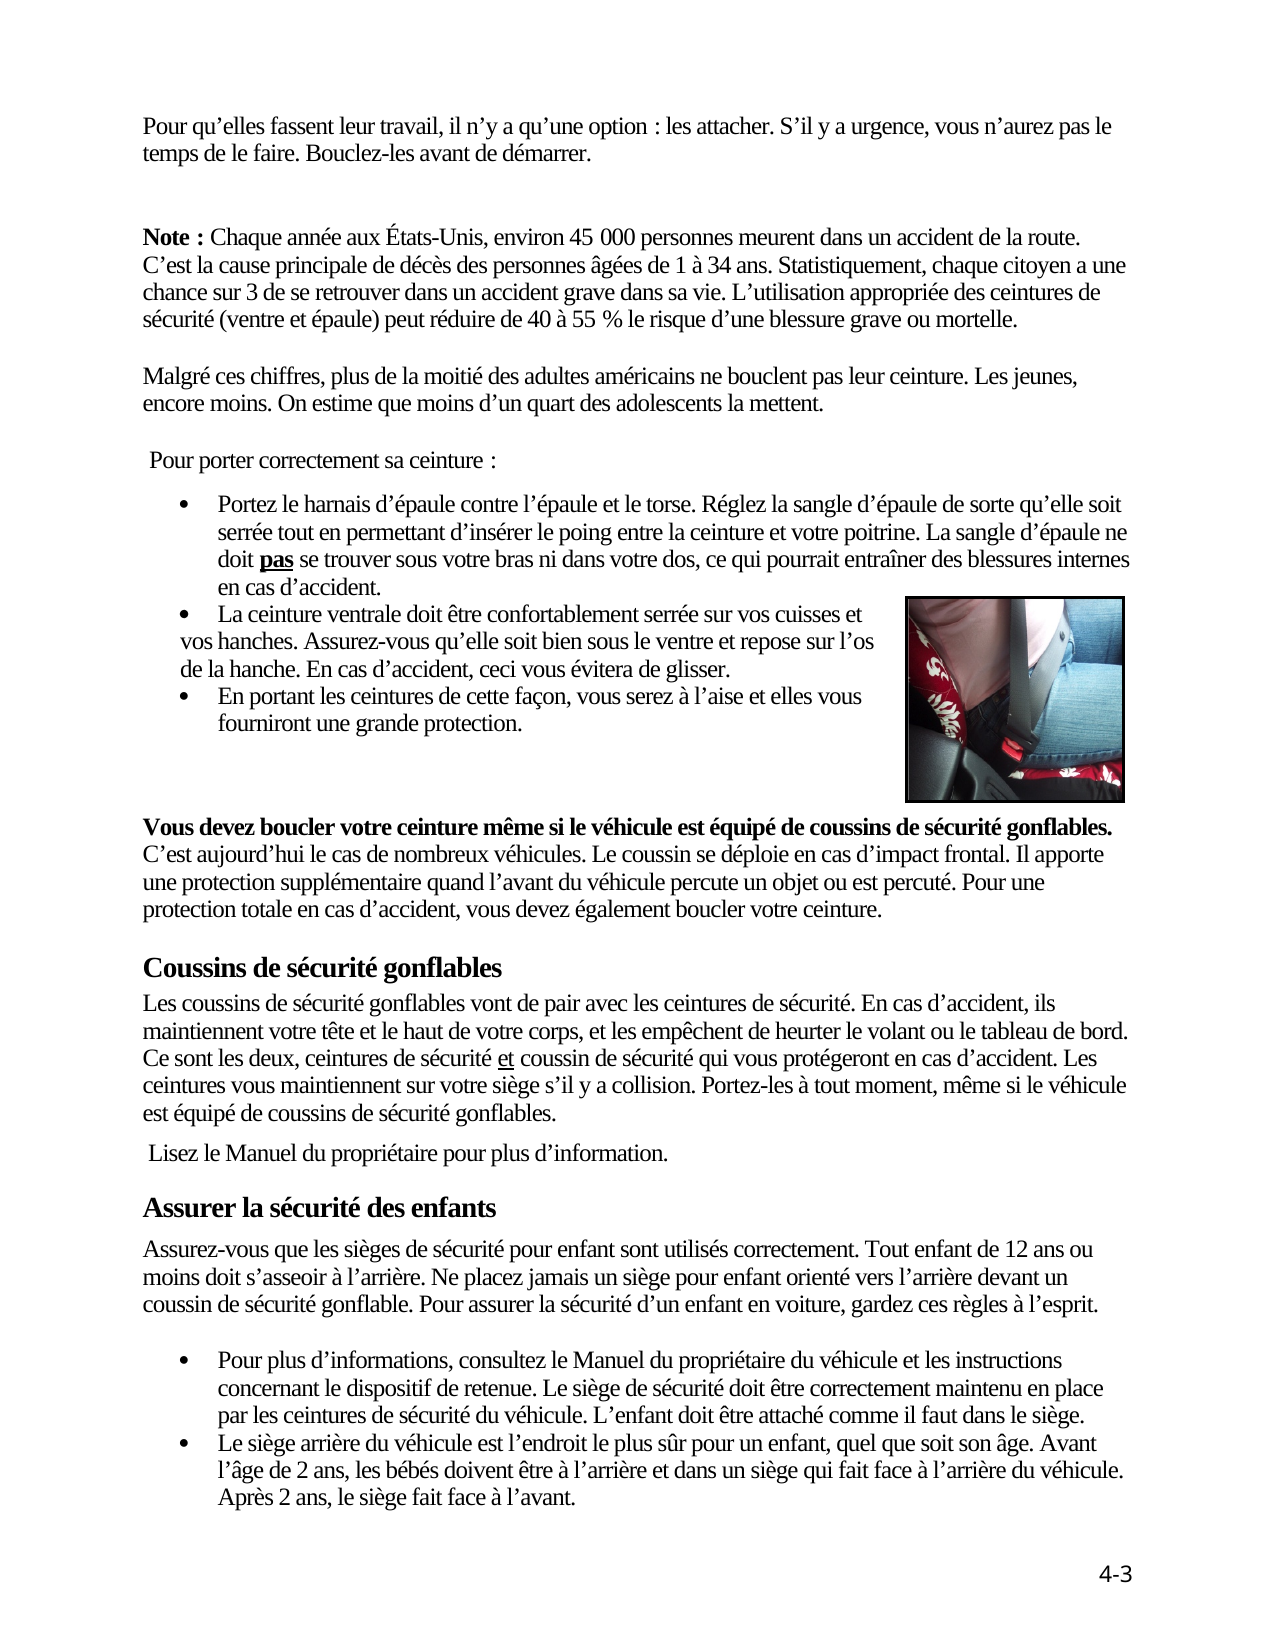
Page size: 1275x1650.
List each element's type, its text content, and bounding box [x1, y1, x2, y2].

text Malgré ces chiffres, plus de la moitié des adultes américains ne bouclent pas leur ceinture. Les jeunes, encore moins. On estime que moins d’un quart des adolescents la mettent. [142, 362, 1132, 417]
text Assurez-vous que les sièges de sécurité pour enfant sont utilisés correctement. Tout enfant de 12 ans ou moins doit s’asseoir à l’arrière. Ne placez jamais un siège pour enfant orienté vers l’arrière devant un coussin de sécurité gonflable. Pour assurer la sécurité d’un enfant en voiture, gardez ces règles à l’esprit. [142, 1236, 1132, 1318]
text Lisez le Manuel du propriétaire pour plus d’information. [142, 1139, 1132, 1167]
text Les coussins de sécurité gonflables vont de pair avec les ceintures de sécurité. En cas d’accident, ils maintiennent votre tête et le haut de votre corps, et les empêchent de heurter le volant ou le tableau de bord. Ce sont les deux, ceintures de sécurité et coussin de sécurité qui vous protégeront en cas d’accident. Les ceintures vous maintiennent sur votre siège s’il y a collision. Portez-les à tout moment, même si le véhicule est équipé de coussins de sécurité gonflables. [142, 990, 1132, 1127]
text Note : Chaque année aux États-Unis, environ 45 000 personnes meurent dans un accident de la route. C’est la cause principale de décès des personnes âgées de 1 à 34 ans. Statistiquement, chaque citoyen a une chance sur 3 de se retrouver dans un accident grave dans sa vie. L’utilisation appropriée des ceintures de sécurité (ventre et épaule) peut réduire de 40 à 55 % le risque d’une blessure grave ou mortelle. [142, 224, 1132, 333]
list Le siège arrière du véhicule est l’endroit le plus sûr pour un enfant, quel que soit son âge. Avant l’âge de 2 ans, les bébés doivent être à l’arrière et dans un siège qui fait face à l’arrière du véhicule. Après 2 ans, le siège fait face à l’avant. [180, 1429, 1132, 1511]
list Portez le harnais d’épaule contre l’épaule et le torse. Réglez la sangle d’épaule de sorte qu’elle soit serrée tout en permettant d’insérer le poing entre la ceinture et votre poitrine. La sangle d’épaule ne doit pas se trouver sous votre bras ni dans votre dos, ce qui pourrait entraîner des blessures internes en cas d’accident. [180, 491, 1132, 600]
text Pour porter correctement sa ceinture : [142, 446, 1132, 473]
subtitle Coussins de sécurité gonflables [142, 952, 1132, 984]
text Vous devez boucler votre ceinture même si le véhicule est équipé de coussins de sécurité gonflables. C’est aujourd’hui le cas de nombreux véhicules. Le coussin se déploie en cas d’impact frontal. Il apporte une protection supplémentaire quand l’avant du véhicule percute un objet ou est percuté. Pour une protection totale en cas d’accident, vous devez également boucler votre ceinture. [142, 813, 1132, 923]
list La ceinture ventrale doit être confortablement serrée sur vos cuisses et vos hanches. Assurez-vous qu’elle soit bien sous le ventre et repose sur l’os de la hanche. En cas d’accident, ceci vous évitera de glisser. [180, 600, 905, 682]
subtitle Assurer la sécurité des enfants [142, 1192, 1132, 1223]
text Pour qu’elles fassent leur travail, il n’y a qu’une option : les attacher. S’il y a urgence, vous n’aurez pas le temps de le faire. Bouclez-les avant de démarrer. [142, 112, 1132, 194]
list En portant les ceintures de cette façon, vous serez à l’aise et elles vous fourniront une grande protection. [180, 682, 905, 737]
list Pour plus d’informations, consultez le Manuel du propriétaire du véhicule et les instructions concernant le dispositif de retenue. Le siège de sécurité doit être correctement maintenu en place par les ceintures de sécurité du véhicule. L’enfant doit être attaché comme il faut dans le siège. [180, 1347, 1132, 1429]
picture [908, 599, 1122, 800]
